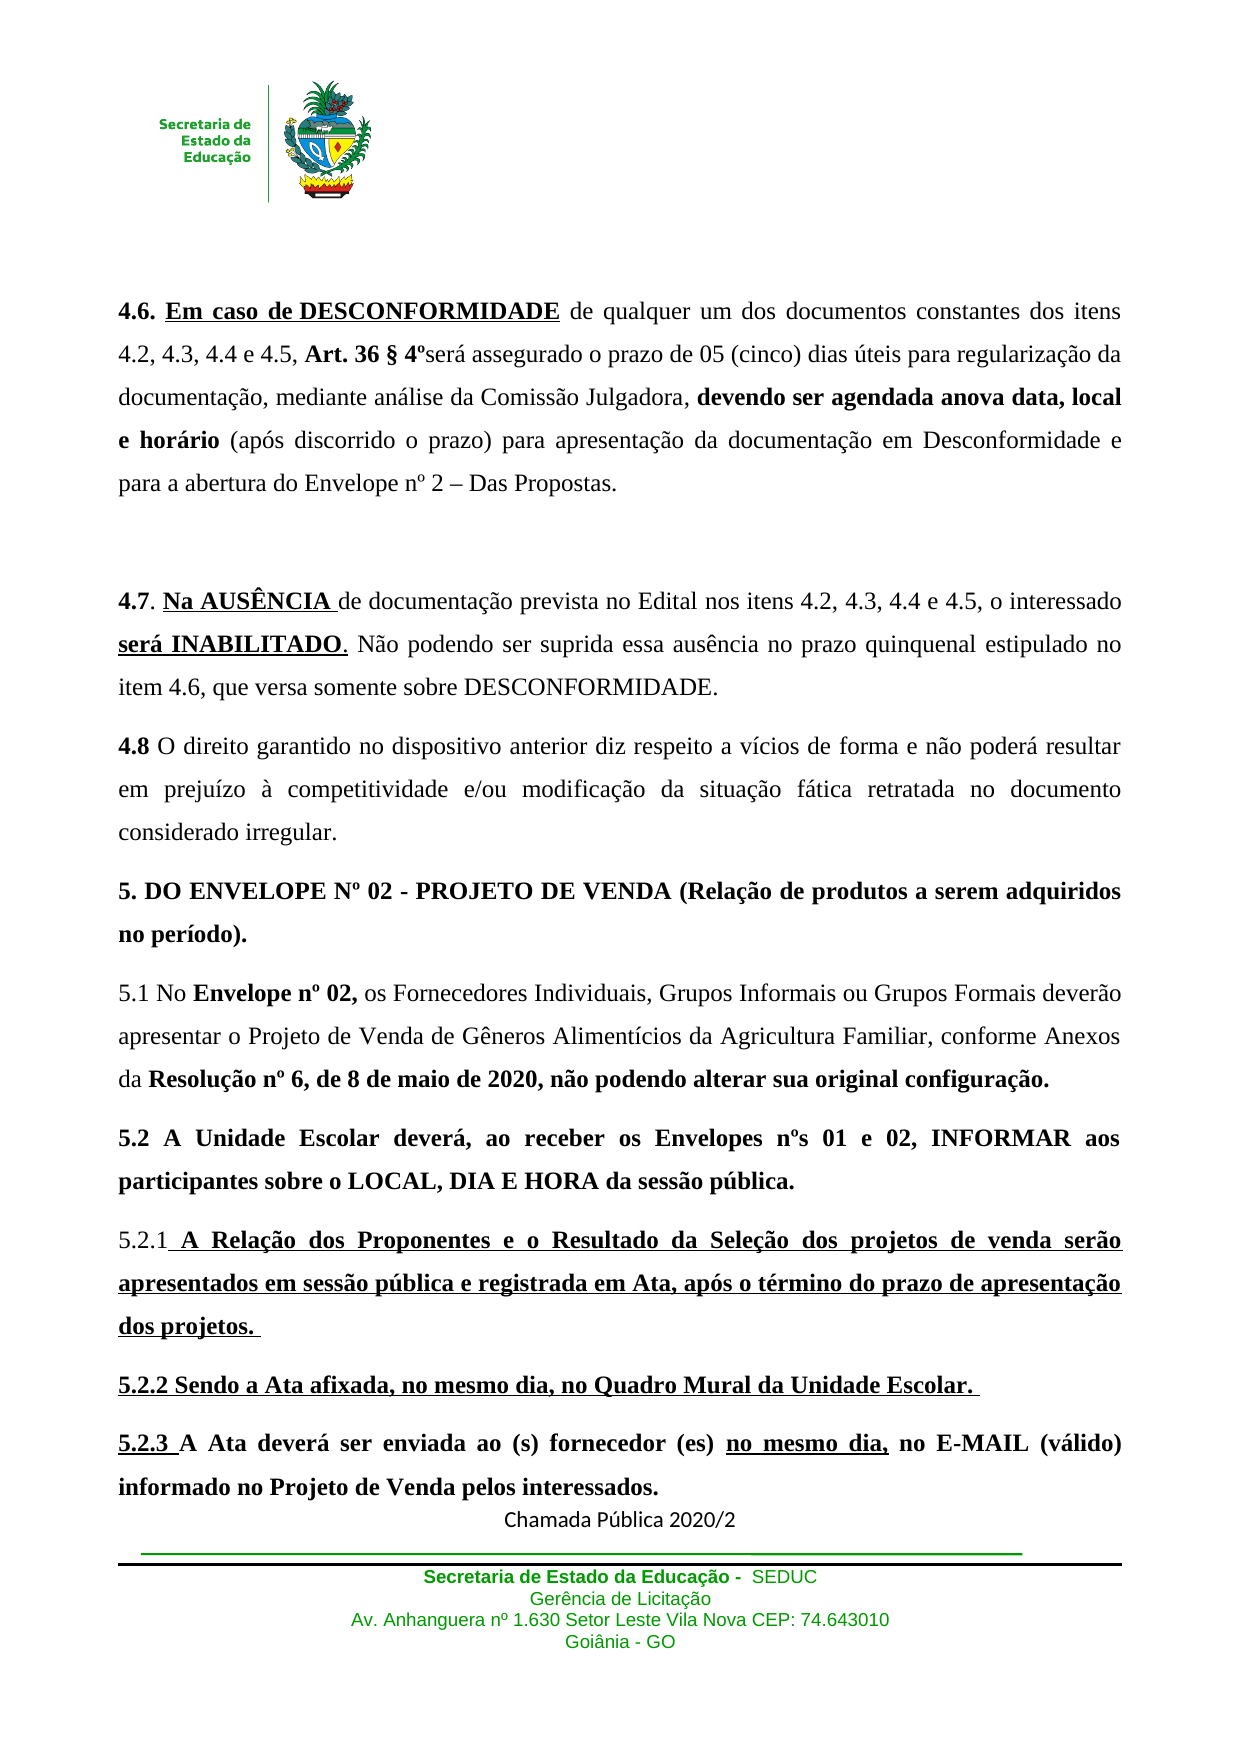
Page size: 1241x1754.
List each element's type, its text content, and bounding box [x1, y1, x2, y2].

text 5. DO ENVELOPE Nº 02 - PROJETO DE VENDA (Relação de produtos a serem adquiridos no período). [118, 876, 1122, 948]
text 5.2.1 A Relação dos Proponentes e o Resultado da Seleção dos projetos de venda serão apresentados em sessão pública e registrada em Ata, após o término do prazo de apresentação dos projetos. [118, 1225, 1122, 1293]
text 5.1 No Envelope nº 02, os Fornecedores Individuais, Grupos Informais ou Grupos Formais deverão apresentar o Projeto de Venda de Gêneros Alimentícios da Agricultura Familiar, conforme Anexos da Resolução nº 6, de 8 de maio de 2020, não podendo alterar sua original configuração. [118, 978, 1122, 1093]
text 5.2.2 Sendo a Ata afixada, no mesmo dia, no Quadro Mural da Unidade Escolar. [118, 1370, 1122, 1398]
picture [118, 73, 412, 210]
text 5.2 A Unidade Escolar deverá, ao receber os Envelopes nºs 01 e 02, INFORMAR aos participantes sobre o LOCAL, DIA E HORA da sessão pública. [118, 1123, 1122, 1195]
text 4.8 O direito garantido no dispositivo anterior diz respeito a vícios de forma e não poderá resultar em prejuízo à competitividade e/ou modificação da situação fática retratada no documento considerado irregular. [118, 731, 1122, 846]
text 4.7. Na AUSÊNCIA de documentação prevista no Edital nos itens 4.2, 4.3, 4.4 e 4.5, o interessado será INABILITADO. Não podendo ser suprida essa ausência no prazo quinquenal estipulado no item 4.6, que versa somente sobre DESCONFORMIDADE. [118, 586, 1122, 701]
text 5.2.1 A Relação dos Proponentes e o Resultado da Seleção dos projetos de venda serão apresentados em sessão pública e registrada em Ata, após o término do prazo de apresentação dos projetos. [118, 1294, 1122, 1340]
text 5.2.3 A Ata deverá ser enviada ao (s) fornecedor (es) no mesmo dia, no E-MAIL (válido) informado no Projeto de Venda pelos interessados. [118, 1428, 1122, 1500]
text 4.6. Em caso de DESCONFORMIDADE de qualquer um dos documentos constantes dos itens 4.2, 4.3, 4.4 e 4.5, Art. 36 § 4ºserá assegurado o prazo de 05 (cinco) dias úteis para regularização da documentação, mediante análise da Comissão Julgadora, devendo ser agendada anova data, local e horário (após discorrido o prazo) para apresentação da documentação em Desconformidade e para a abertura do Envelope nº 2 – Das Propostas. [118, 296, 1122, 497]
